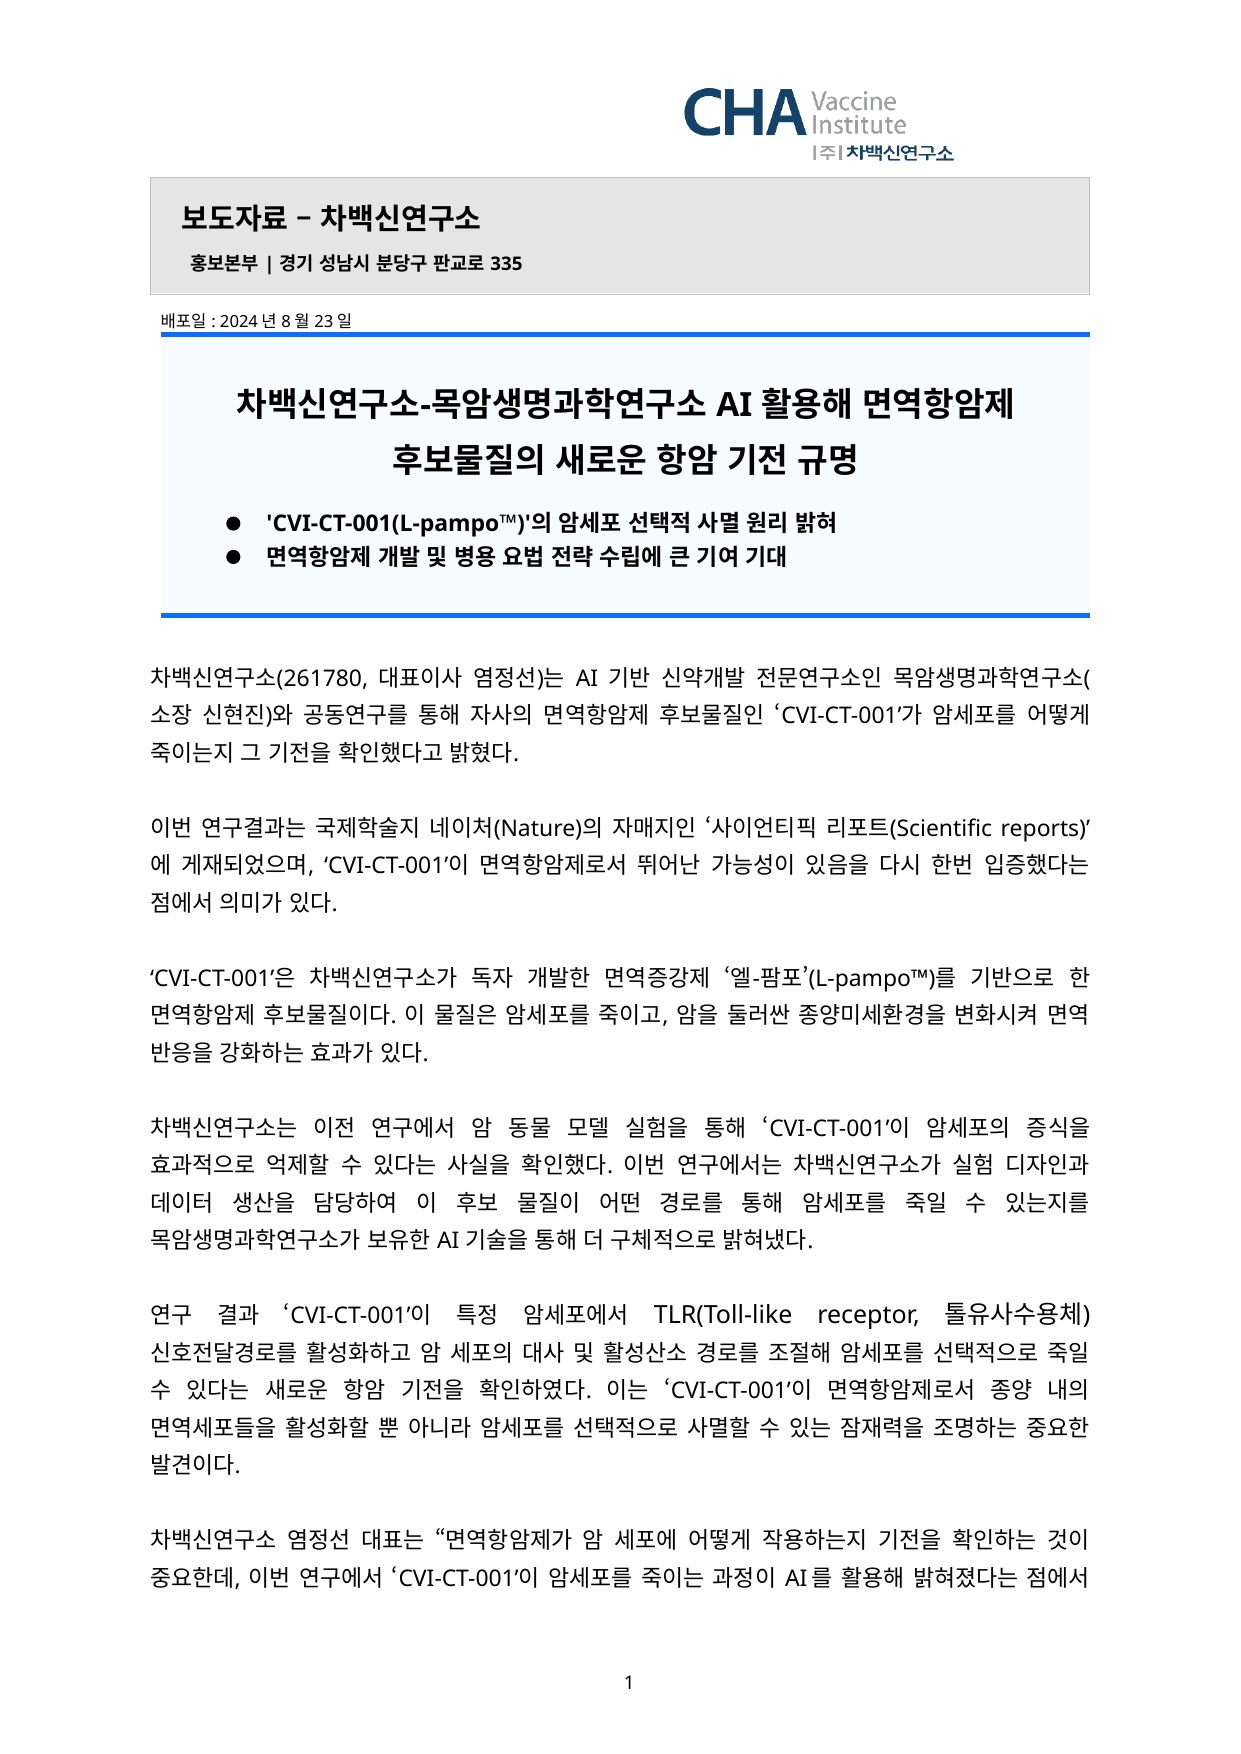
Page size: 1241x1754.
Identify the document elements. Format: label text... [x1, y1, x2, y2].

text 차백신연구소는 이전 연구에서 암 동물 모델 실험을 통해 ‘CVI-CT-001’이 암세포의 증식을 효과적으로 억제할 수 있다는 사실을 확인했다. 이번 연구에서는 차백신연구소가 실험 디자인과 데이터 생산을 담당하여 이 후보 물질이 어떤 경로를 통해 암세포를 죽일 수 있는지를 목암생명과학연구소가 보유한 AI 기술을 통해 더 구체적으로 밝혀냈다. [150, 1105, 1090, 1255]
table_header 차백신연구소-목암생명과학연구소 AI 활용해 면역항암제 후보물질의 새로운 항암 기전 규명 'CVI-CT-001(L-pampo™)'의 암세포 선택적 사멸 원리 밝혀 면역항암제 개발 및 병용 요법 전략 수립에 큰 기여 기대 [161, 337, 1090, 613]
text ‘CVI-CT-001’은 차백신연구소가 독자 개발한 면역증강제 ‘엘-팜포’(L-pampo™)를 기반으로 한 면역항암제 후보물질이다. 이 물질은 암세포를 죽이고, 암을 둘러싼 종양미세환경을 변화시켜 면역 반응을 강화하는 효과가 있다. [150, 955, 1090, 1068]
text 연구 결과 ‘CVI-CT-001’이 특정 암세포에서 TLR(Toll-like receptor, 톨유사수용체) 신호전달경로를 활성화하고 암 세포의 대사 및 활성산소 경로를 조절해 암세포를 선택적으로 죽일 수 있다는 새로운 항암 기전을 확인하였다. 이는 ‘CVI-CT-001’이 면역항암제로서 종양 내의 면역세포들을 활성화할 뿐 아니라 암세포를 선택적으로 사멸할 수 있는 잠재력을 조명하는 중요한 발견이다. [150, 1293, 1090, 1480]
text 차백신연구소(261780, 대표이사 염정선)는 AI 기반 신약개발 전문연구소인 목암생명과학연구소(소장 신현진)와 공동연구를 통해 자사의 면역항암제 후보물질인 ‘CVI-CT-001’가 암세포를 어떻게 죽이는지 그 기전을 확인했다고 밝혔다. [150, 655, 1090, 768]
text 배포일 : 2024년 8월 23일 [150, 295, 1090, 332]
text 이번 연구결과는 국제학술지 네이처(Nature)의 자매지인 ‘사이언티픽 리포트(Scientific reports)’에 게재되었으며, ‘CVI-CT-001’이 면역항암제로서 뛰어난 가능성이 있음을 다시 한번 입증했다는 점에서 의미가 있다. [150, 805, 1090, 918]
picture [684, 88, 954, 161]
table_header 보도자료 – 차백신연구소 홍보본부 | 경기 성남시 분당구 판교로 335 [151, 178, 1089, 293]
